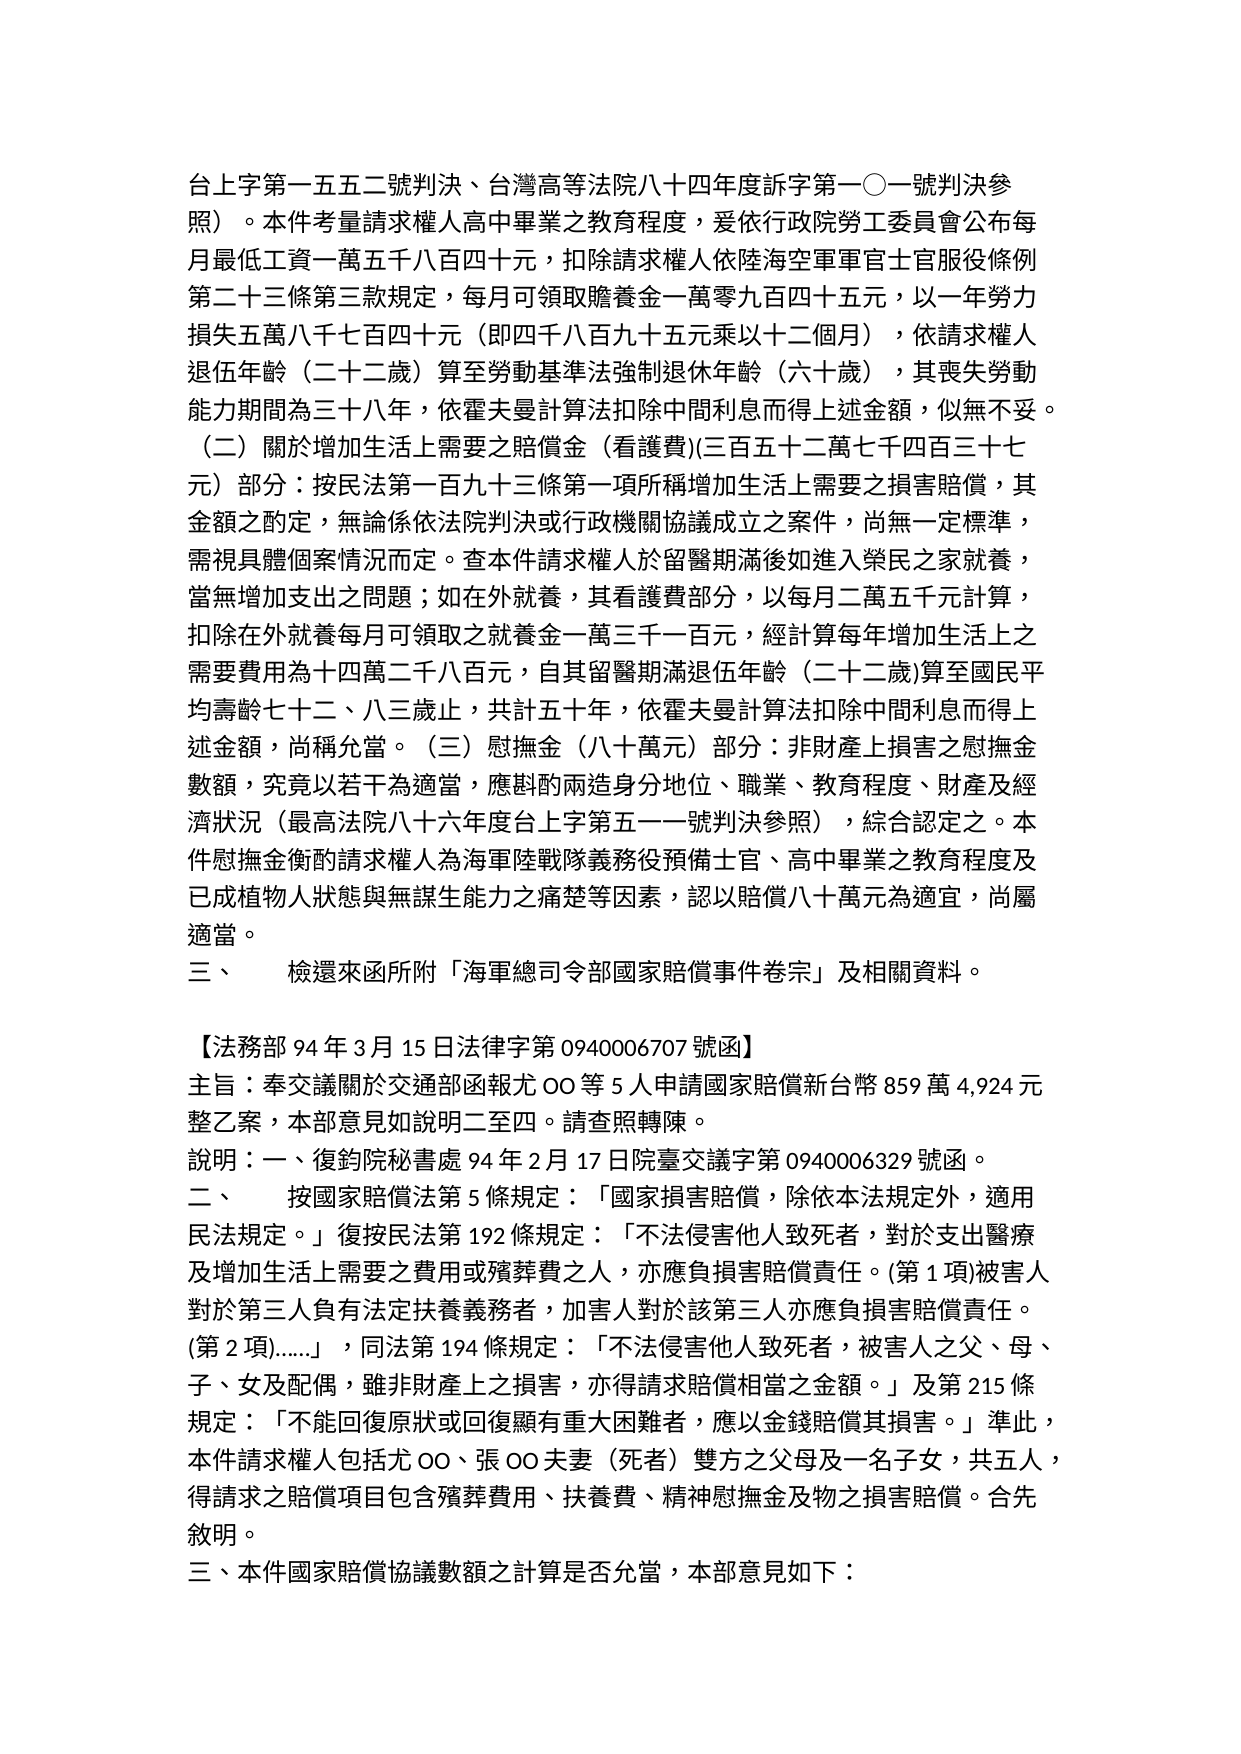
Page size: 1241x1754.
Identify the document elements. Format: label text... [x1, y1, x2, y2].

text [187, 164, 1053, 427]
text 【法務部94年3月15日法律字第0940006707號函】 [187, 1027, 1053, 1064]
text 主旨：奉交議關於交通部函報尤OO等5人申請國家賠償新台幣859萬4,924元整乙案，本部意見如說明二至四。請查照轉陳。 [187, 1064, 1053, 1139]
text （二）關於增加生活上需要之賠償金（看護費)(三百五十二萬七千四百三十七元）部分：按民法第一百九十三條第一項所稱增加生活上需要之損害賠償，其金額之酌定，無論係依法院判決或行政機關協議成立之案件，尚無一定標準，需視具體個案情況而定。查本件請求權人於留醫期滿後如進入榮民之家就養，當無增加支出之問題；如在外就養，其看護費部分，以每月二萬五千元計算，扣除在外就養每月可領取之就養金一萬三千一百元，經計算每年增加生活上之需要費用為十四萬二千八百元，自其留醫期滿退伍年齡（二十二歲)算至國民平均壽齡七十二、八三歲止，共計五十年，依霍夫曼計算法扣除中間利息而得上述金額，尚稱允當。（三）慰撫金（八十萬元）部分：非財產上損害之慰撫金數額，究竟以若干為適當，應斟酌兩造身分地位、職業、教育程度、財產及經濟狀況（最高法院八十六年度台上字第五一一號判決參照），綜合認定之。本件慰撫金衡酌請求權人為海軍陸戰隊義務役預備士官、高中畢業之教育程度及已成植物人狀態與無謀生能力之痛楚等因素，認以賠償八十萬元為適宜，尚屬適當。 [187, 427, 1053, 952]
text 二、 按國家賠償法第5條規定：「國家損害賠償，除依本法規定外，適用民法規定。」復按民法第192條規定：「不法侵害他人致死者，對於支出醫療及增加生活上需要之費用或殯葬費之人，亦應負損害賠償責任。(第1項)被害人對於第三人負有法定扶養義務者，加害人對於該第三人亦應負損害賠償責任。(第2項)……」，同法第194條規定：「不法侵害他人致死者，被害人之父、母、子、女及配偶，雖非財產上之損害，亦得請求賠償相當之金額。」及第215條規定：「不能回復原狀或回復顯有重大困難者，應以金錢賠償其損害。」準此，本件請求權人包括尤OO、張OO夫妻（死者）雙方之父母及一名子女，共五人，得請求之賠償項目包含殯葬費用、扶養費、精神慰撫金及物之損害賠償。合先敘明。 [187, 1177, 1053, 1552]
text 說明：一、復鈞院秘書處94年2月17日院臺交議字第0940006329號函。 [187, 1139, 1053, 1177]
text 三、本件國家賠償協議數額之計算是否允當，本部意見如下： [187, 1552, 1053, 1589]
text 三、 檢還來函所附「海軍總司令部國家賠償事件卷宗」及相關資料。 [187, 952, 1053, 989]
